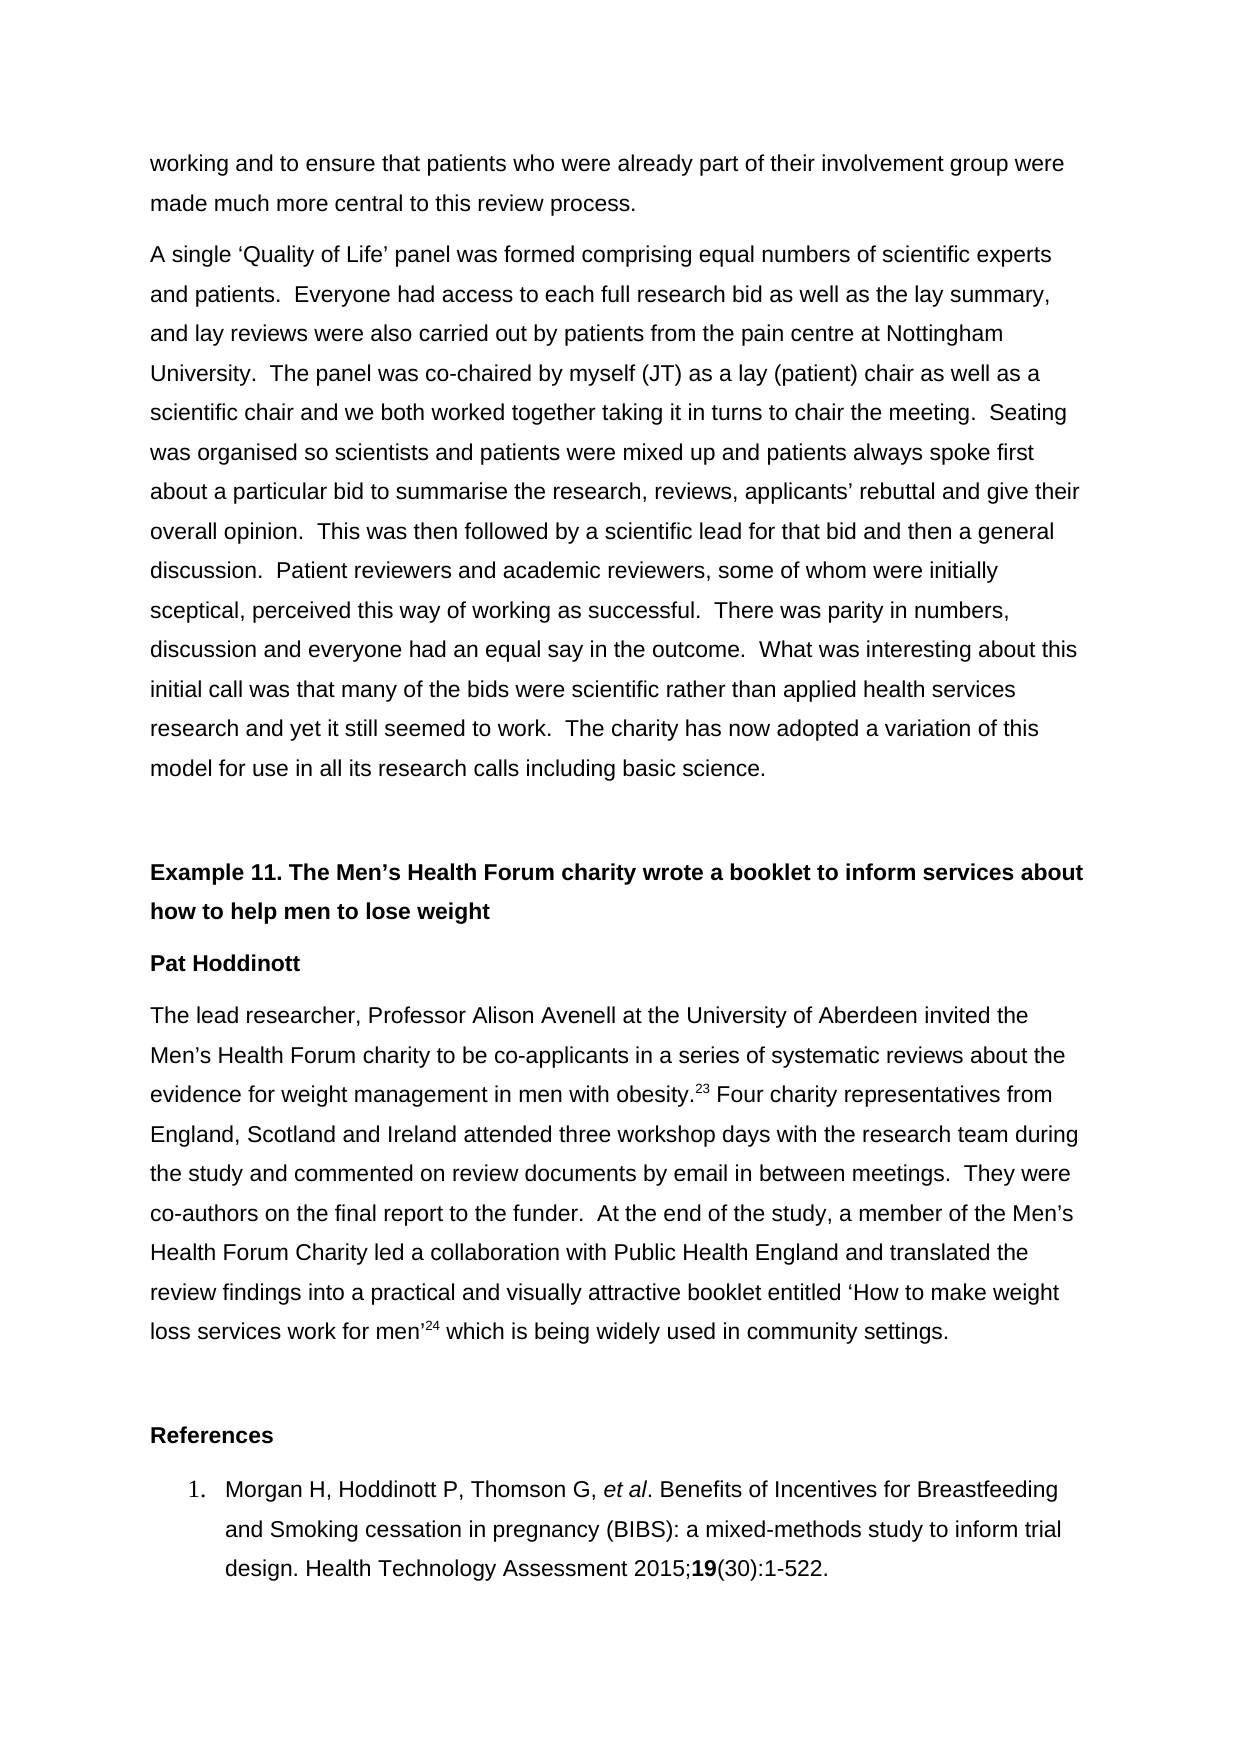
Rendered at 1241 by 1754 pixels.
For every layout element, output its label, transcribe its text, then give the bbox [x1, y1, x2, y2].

text The lead researcher, Professor Alison Avenell at the University of Aberdeen invited the Men’s Health Forum charity to be co-applicants in a series of systematic reviews about the evidence for weight management in men with obesity.23 Four charity representatives from England, Scotland and Ireland attended three workshop days with the research team during the study and commented on review documents by email in between meetings. They were co-authors on the final report to the funder. At the end of the study, a member of the Men’s Health Forum Charity led a collaboration with Public Health England and translated the review findings into a practical and visually attractive booklet entitled ‘How to make weight loss services work for men’24 which is being widely used in community settings. [150, 1002, 1090, 1344]
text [150, 150, 1090, 216]
text Example 11. The Men’s Health Forum charity wrote a booklet to inform services about how to help men to lose weight [150, 859, 1090, 924]
text References [150, 1422, 1090, 1448]
list Morgan H, Hoddinott P, Thomson G, et al. Benefits of Incentives for Breastfeeding and Smoking cessation in pregnancy (BIBS): a mixed-methods study to inform trial design. Health Technology Assessment 2015;19(30):1-522. [187, 1474, 1090, 1582]
text A single ‘Quality of Life’ panel was formed comprising equal numbers of scientific experts and patients. Everyone had access to each full research bid as well as the lay summary, and lay reviews were also carried out by patients from the pain centre at Nottingham University. The panel was co-chaired by myself (JT) as a lay (patient) chair as well as a scientific chair and we both worked together taking it in turns to chair the meeting. Seating was organised so scientists and patients were mixed up and patients always spoke first about a particular bid to summarise the research, reviews, applicants’ rebuttal and give their overall opinion. This was then followed by a scientific lead for that bid and then a general discussion. Patient reviewers and academic reviewers, some of whom were initially sceptical, perceived this way of working as successful. There was parity in numbers, discussion and everyone had an equal say in the outcome. What was interesting about this initial call was that many of the bids were scientific rather than applied health services research and yet it still seemed to work. The charity has now adopted a variation of this model for use in all its research calls including basic science. [150, 241, 1090, 781]
text Pat Hoddinott [150, 950, 1090, 976]
